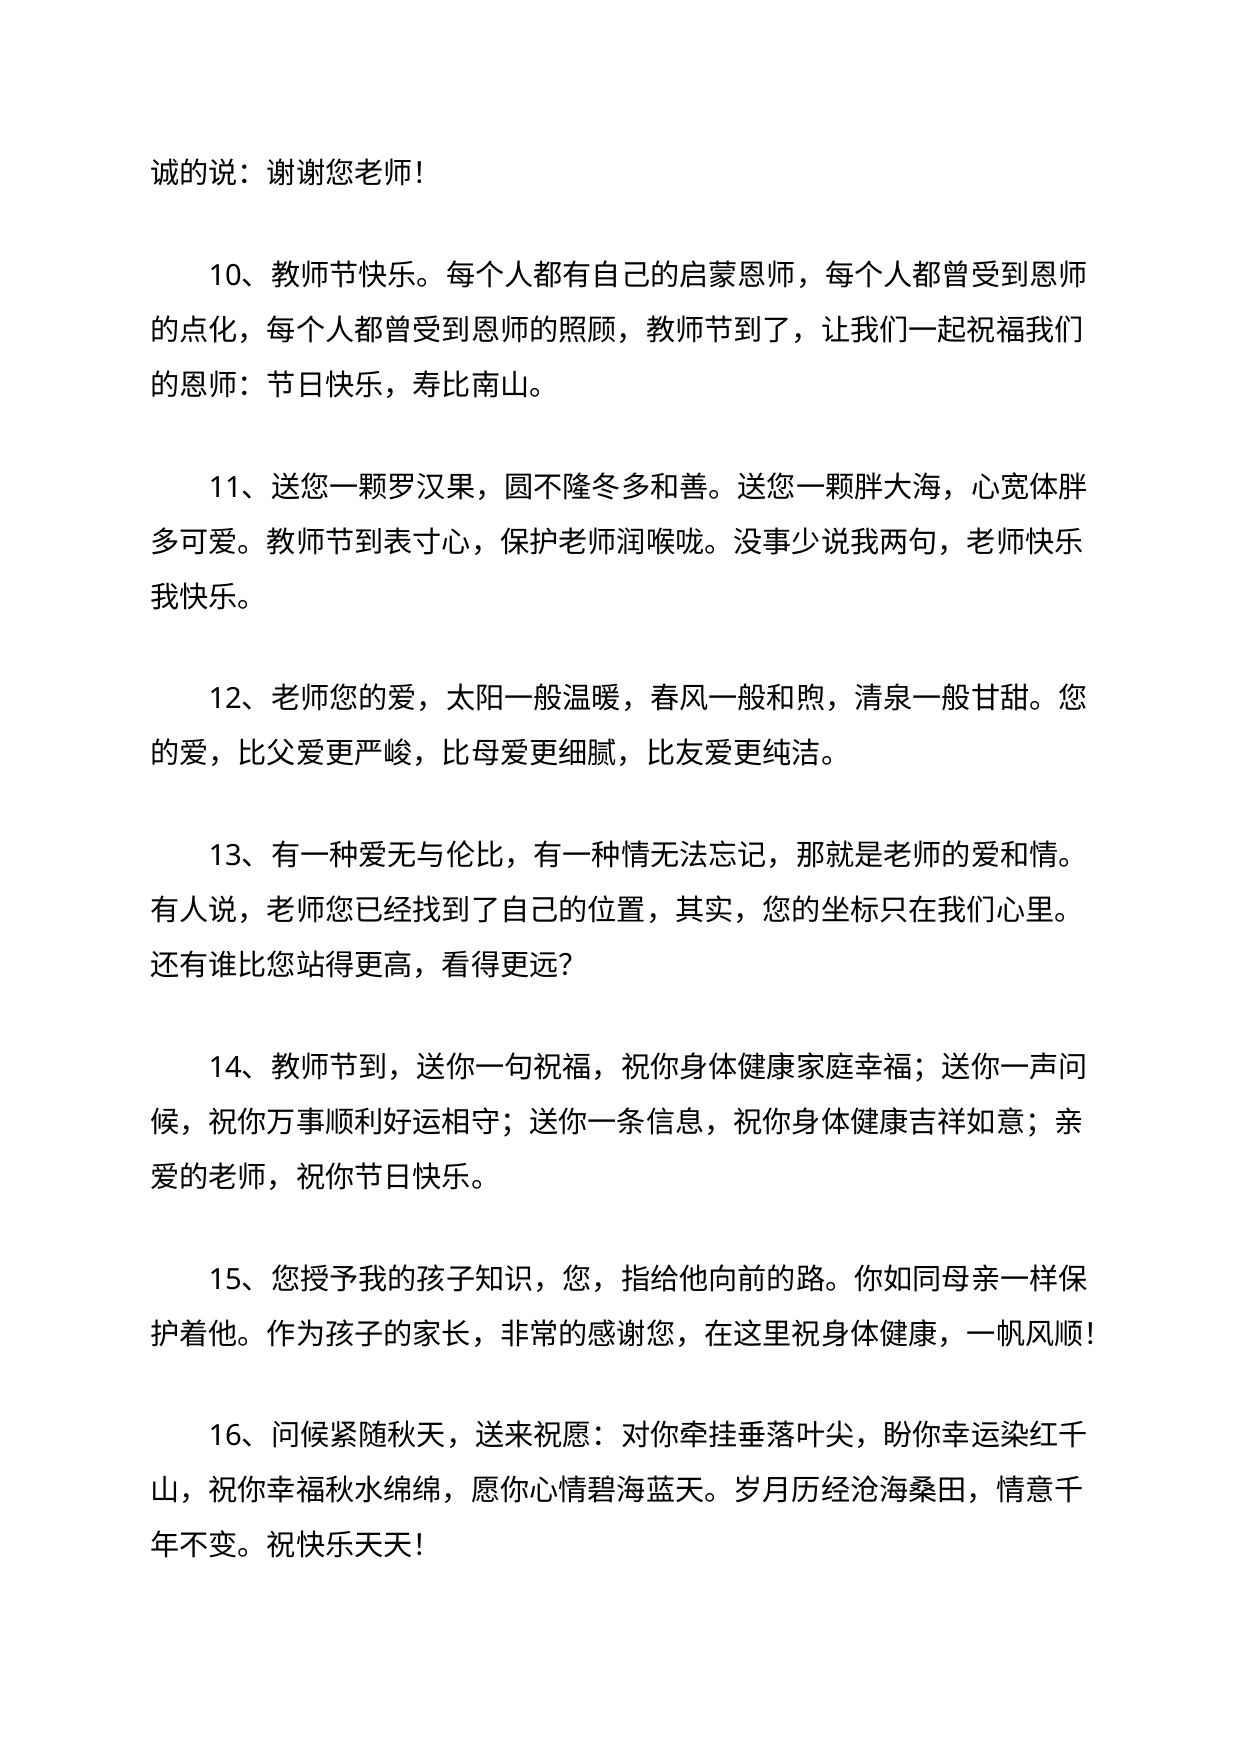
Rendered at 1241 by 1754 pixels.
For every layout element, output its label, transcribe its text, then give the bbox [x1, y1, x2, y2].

text 11、送您一颗罗汉果，圆不隆冬多和善。送您一颗胖大海，心宽体胖多可爱。教师节到表寸心，保护老师润喉咙。没事少说我两句，老师快乐我快乐。 [150, 463, 1090, 616]
text 13、有一种爱无与伦比，有一种情无法忘记，那就是老师的爱和情。有人说，老师您已经找到了自己的位置，其实，您的坐标只在我们心里。还有谁比您站得更高，看得更远？ [150, 832, 1090, 984]
text 14、教师节到，送你一句祝福，祝你身体健康家庭幸福；送你一声问候，祝你万事顺利好运相守；送你一条信息，祝你身体健康吉祥如意；亲爱的老师，祝你节日快乐。 [150, 1043, 1090, 1196]
text 10、教师节快乐。每个人都有自己的启蒙恩师，每个人都曾受到恩师的点化，每个人都曾受到恩师的照顾，教师节到了，让我们一起祝福我们的恩师：节日快乐，寿比南山。 [150, 252, 1090, 404]
text 12、老师您的爱，太阳一般温暖，春风一般和煦，清泉一般甘甜。您的爱，比父爱更严峻，比母爱更细腻，比友爱更纯洁。 [150, 675, 1090, 772]
text 15、您授予我的孩子知识，您，指给他向前的路。你如同母亲一样保护着他。作为孩子的家长，非常的感谢您，在这里祝身体健康，一帆风顺！ [150, 1255, 1090, 1352]
text 16、问候紧随秋天，送来祝愿：对你牵挂垂落叶尖，盼你幸运染红千山，祝你幸福秋水绵绵，愿你心情碧海蓝天。岁月历经沧海桑田，情意千年不变。祝快乐天天！ [150, 1412, 1090, 1564]
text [150, 150, 1090, 192]
